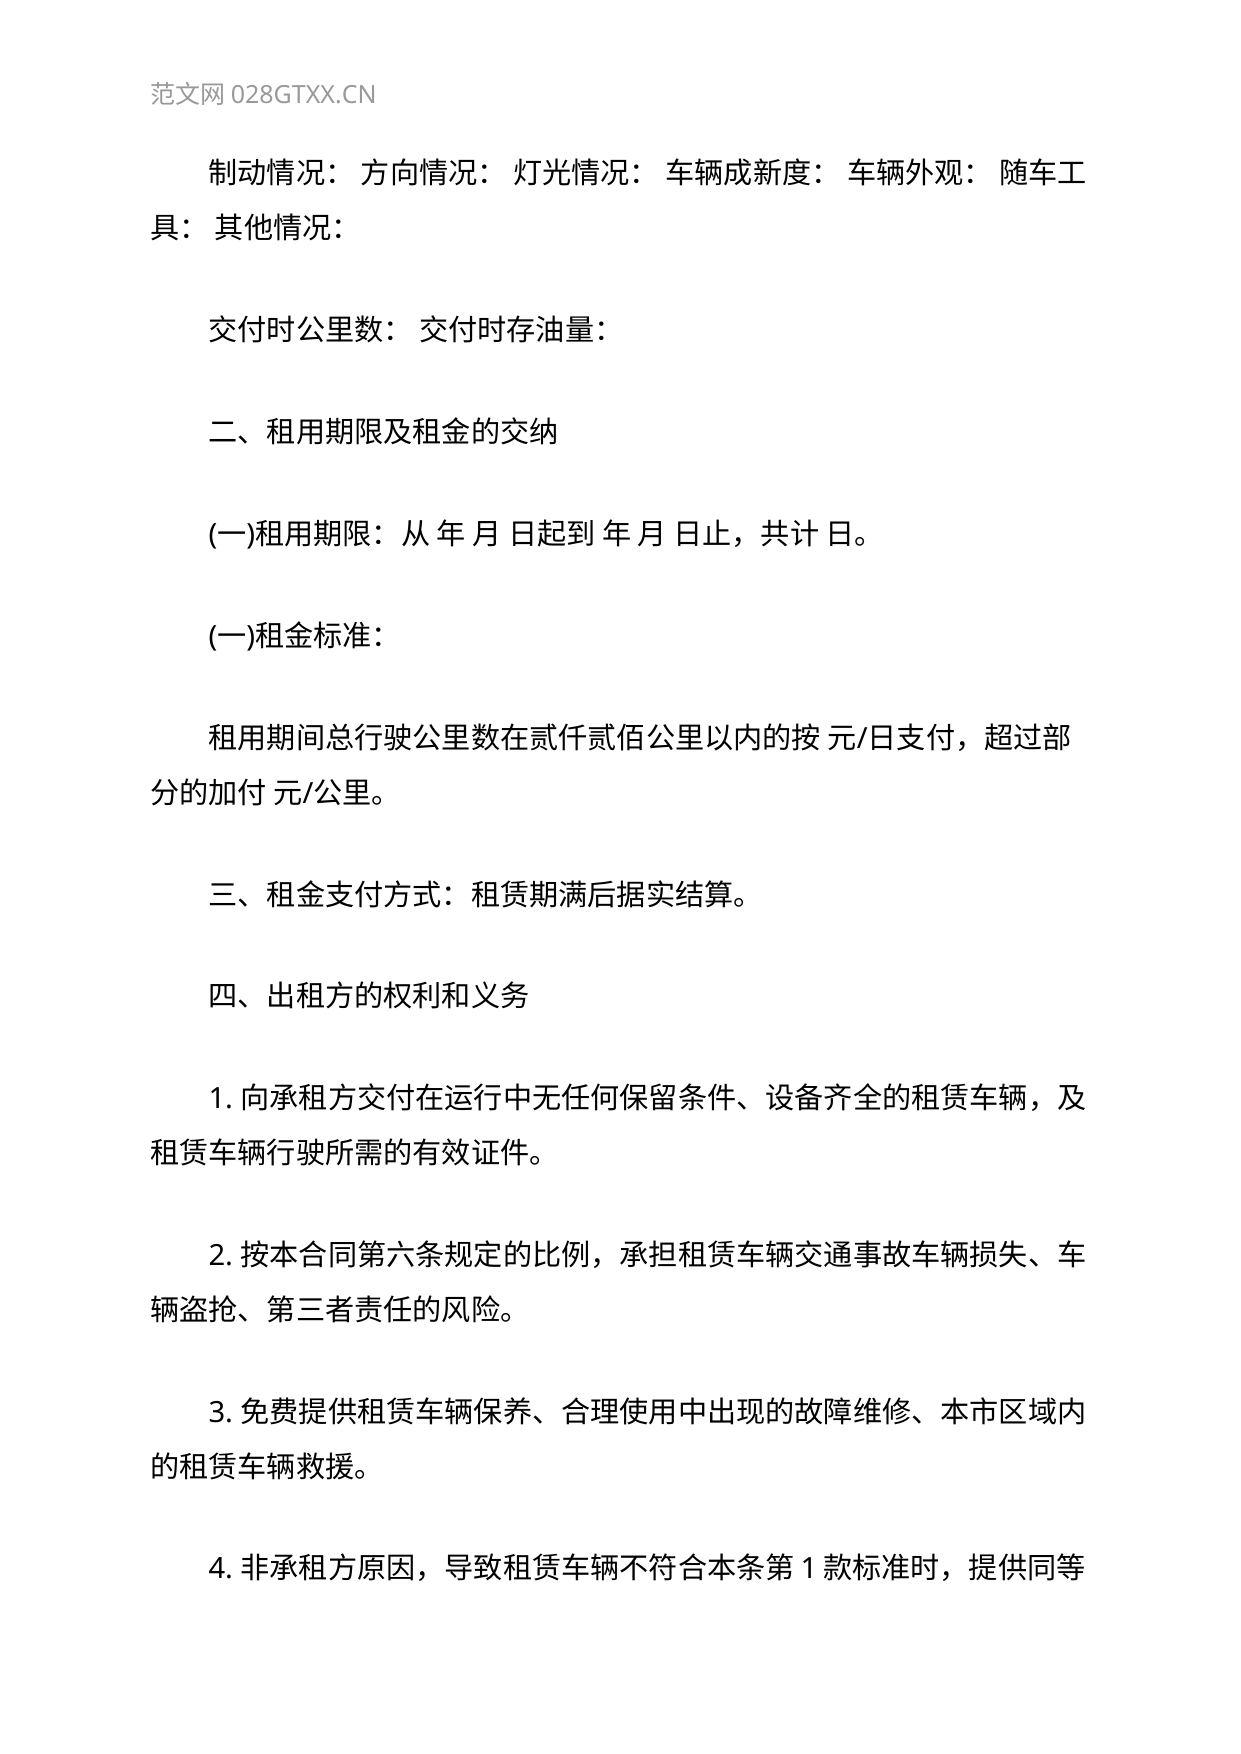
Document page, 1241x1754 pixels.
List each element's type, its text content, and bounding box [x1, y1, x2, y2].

text (一)租用期限：从 年 月 日起到 年 月 日止，共计 日。 [150, 510, 1090, 553]
text 交付时公里数： 交付时存油量： [150, 307, 1090, 349]
text 四、出租方的权利和义务 [150, 973, 1090, 1015]
text 1. 向承租方交付在运行中无任何保留条件、设备齐全的租赁车辆，及租赁车辆行驶所需的有效证件。 [150, 1075, 1090, 1172]
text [150, 1545, 1090, 1587]
text 三、租金支付方式：租赁期满后据实结算。 [150, 871, 1090, 913]
text 二、租用期限及租金的交纳 [150, 408, 1090, 451]
text 租用期间总行驶公里数在贰仟贰佰公里以内的按 元/日支付，超过部分的加付 元/公里。 [150, 714, 1090, 812]
text 3. 免费提供租赁车辆保养、合理使用中出现的故障维修、本市区域内的租赁车辆救援。 [150, 1388, 1090, 1486]
text 制动情况： 方向情况： 灯光情况： 车辆成新度： 车辆外观： 随车工具： 其他情况： [150, 150, 1090, 247]
text 2. 按本合同第六条规定的比例，承担租赁车辆交通事故车辆损失、车辆盗抢、第三者责任的风险。 [150, 1231, 1090, 1329]
text (一)租金标准： [150, 612, 1090, 654]
